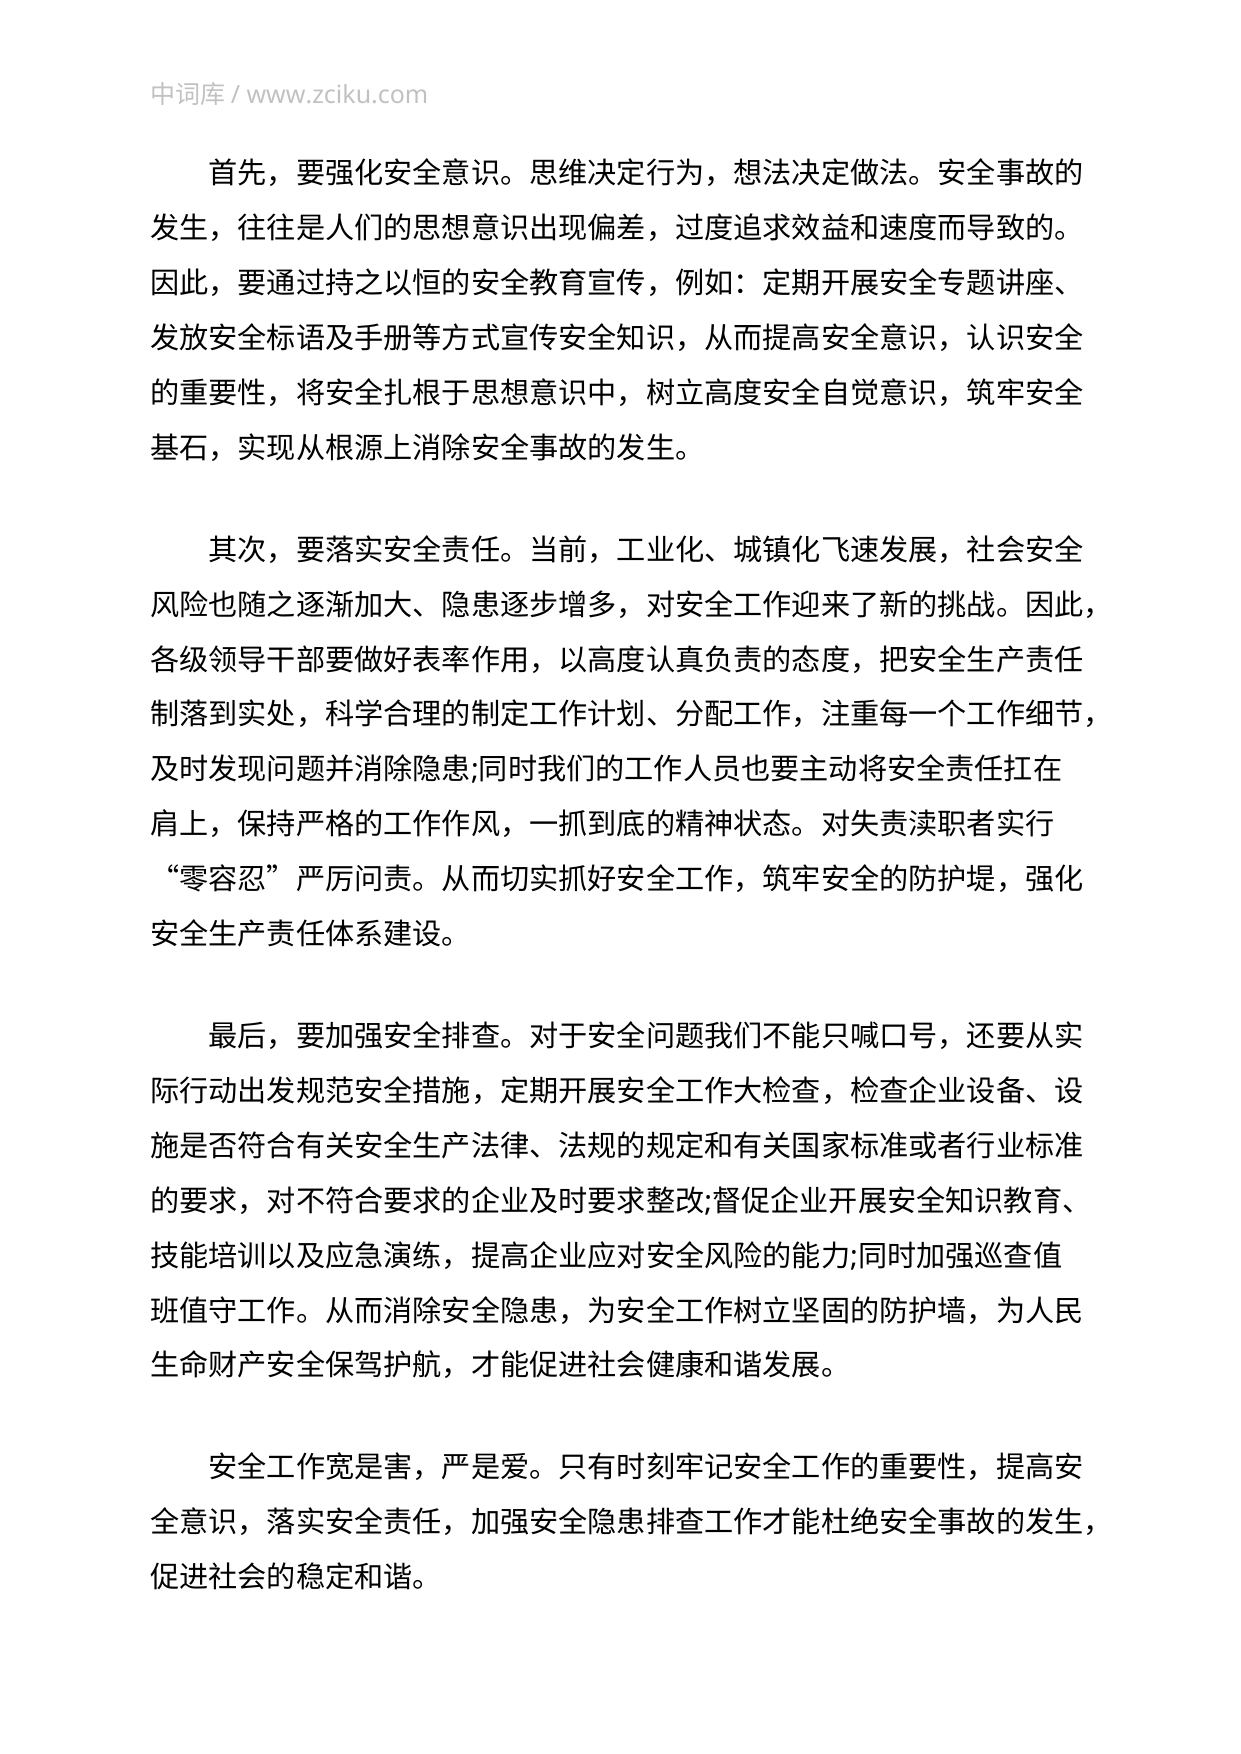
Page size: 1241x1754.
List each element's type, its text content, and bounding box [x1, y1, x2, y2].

text 其次，要落实安全责任。当前，工业化、城镇化飞速发展，社会安全风险也随之逐渐加大、隐患逐步增多，对安全工作迎来了新的挑战。因此，各级领导干部要做好表率作用，以高度认真负责的态度，把安全生产责任制落到实处，科学合理的制定工作计划、分配工作，注重每一个工作细节，及时发现问题并消除隐患;同时我们的工作人员也要主动将安全责任扛在肩上，保持严格的工作作风，一抓到底的精神状态。对失责渎职者实行“零容忍”严厉问责。从而切实抓好安全工作，筑牢安全的防护堤，强化安全生产责任体系建设。 [150, 526, 1090, 953]
text 最后，要加强安全排查。对于安全问题我们不能只喊口号，还要从实际行动出发规范安全措施，定期开展安全工作大检查，检查企业设备、设施是否符合有关安全生产法律、法规的规定和有关国家标准或者行业标准的要求，对不符合要求的企业及时要求整改;督促企业开展安全知识教育、技能培训以及应急演练，提高企业应对安全风险的能力;同时加强巡查值班值守工作。从而消除安全隐患，为安全工作树立坚固的防护墙，为人民生命财产安全保驾护航，才能促进社会健康和谐发展。 [150, 1012, 1090, 1384]
text 首先，要强化安全意识。思维决定行为，想法决定做法。安全事故的发生，往往是人们的思想意识出现偏差，过度追求效益和速度而导致的。因此，要通过持之以恒的安全教育宣传，例如：定期开展安全专题讲座、发放安全标语及手册等方式宣传安全知识，从而提高安全意识，认识安全的重要性，将安全扎根于思想意识中，树立高度安全自觉意识，筑牢安全基石，实现从根源上消除安全事故的发生。 [150, 150, 1090, 467]
text 安全工作宽是害，严是爱。只有时刻牢记安全工作的重要性，提高安全意识，落实安全责任，加强安全隐患排查工作才能杜绝安全事故的发生，促进社会的稳定和谐。 [150, 1444, 1090, 1596]
